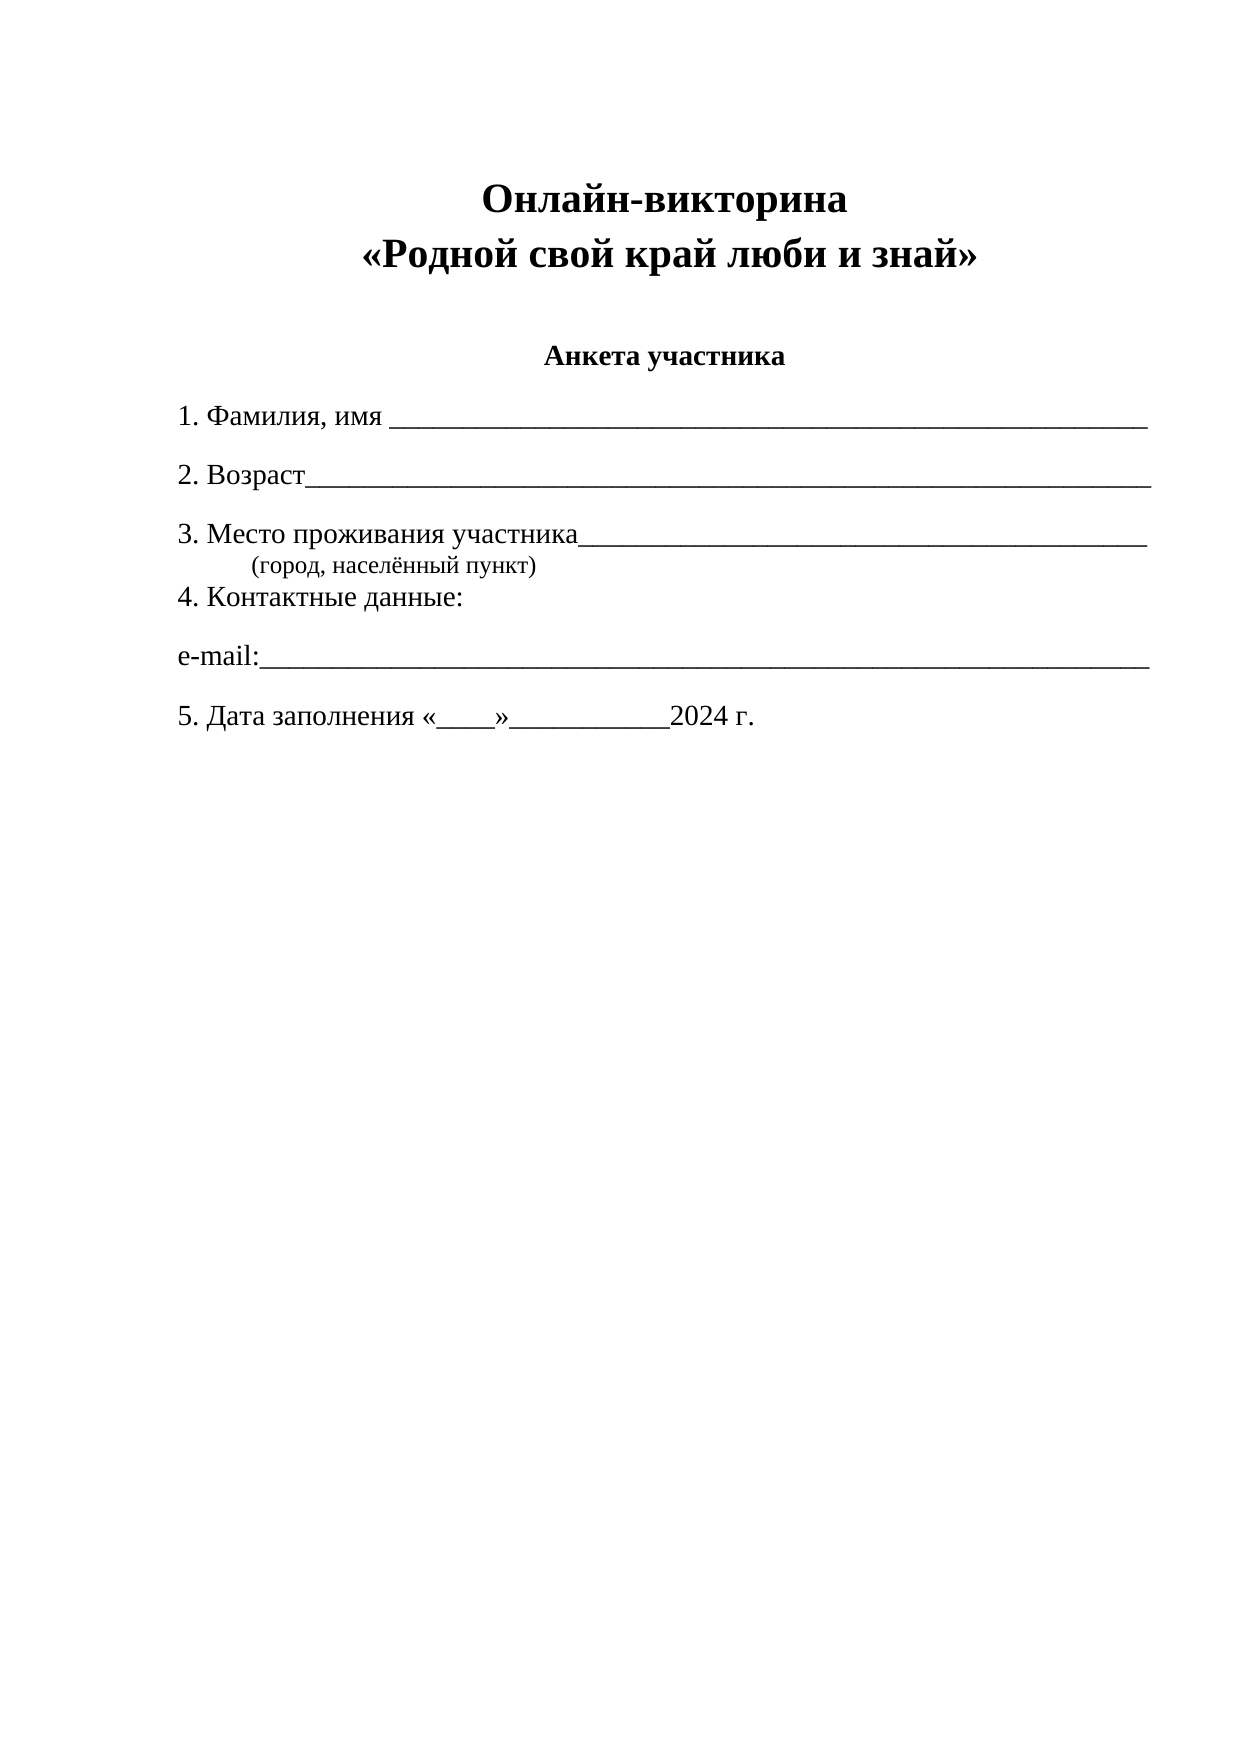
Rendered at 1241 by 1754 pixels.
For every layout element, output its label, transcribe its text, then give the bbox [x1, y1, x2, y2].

text «Родной свой край люби и знай» [177, 228, 1152, 276]
text 4. Контактные данные: [177, 579, 1152, 612]
text Онлайн-викторина [177, 173, 1152, 221]
text Анкета участника [177, 338, 1152, 372]
text 2. Возраст__________________________________________________________ [177, 457, 1152, 491]
text e-mail:_____________________________________________________________ [177, 638, 1152, 672]
text 3. Место проживания участника_______________________________________ [177, 517, 1152, 550]
text (город, населённый пункт) [177, 550, 1152, 579]
text 1. Фамилия, имя ____________________________________________________ [177, 398, 1152, 431]
text 5. Дата заполнения «____»___________2024 г. [177, 698, 1152, 731]
